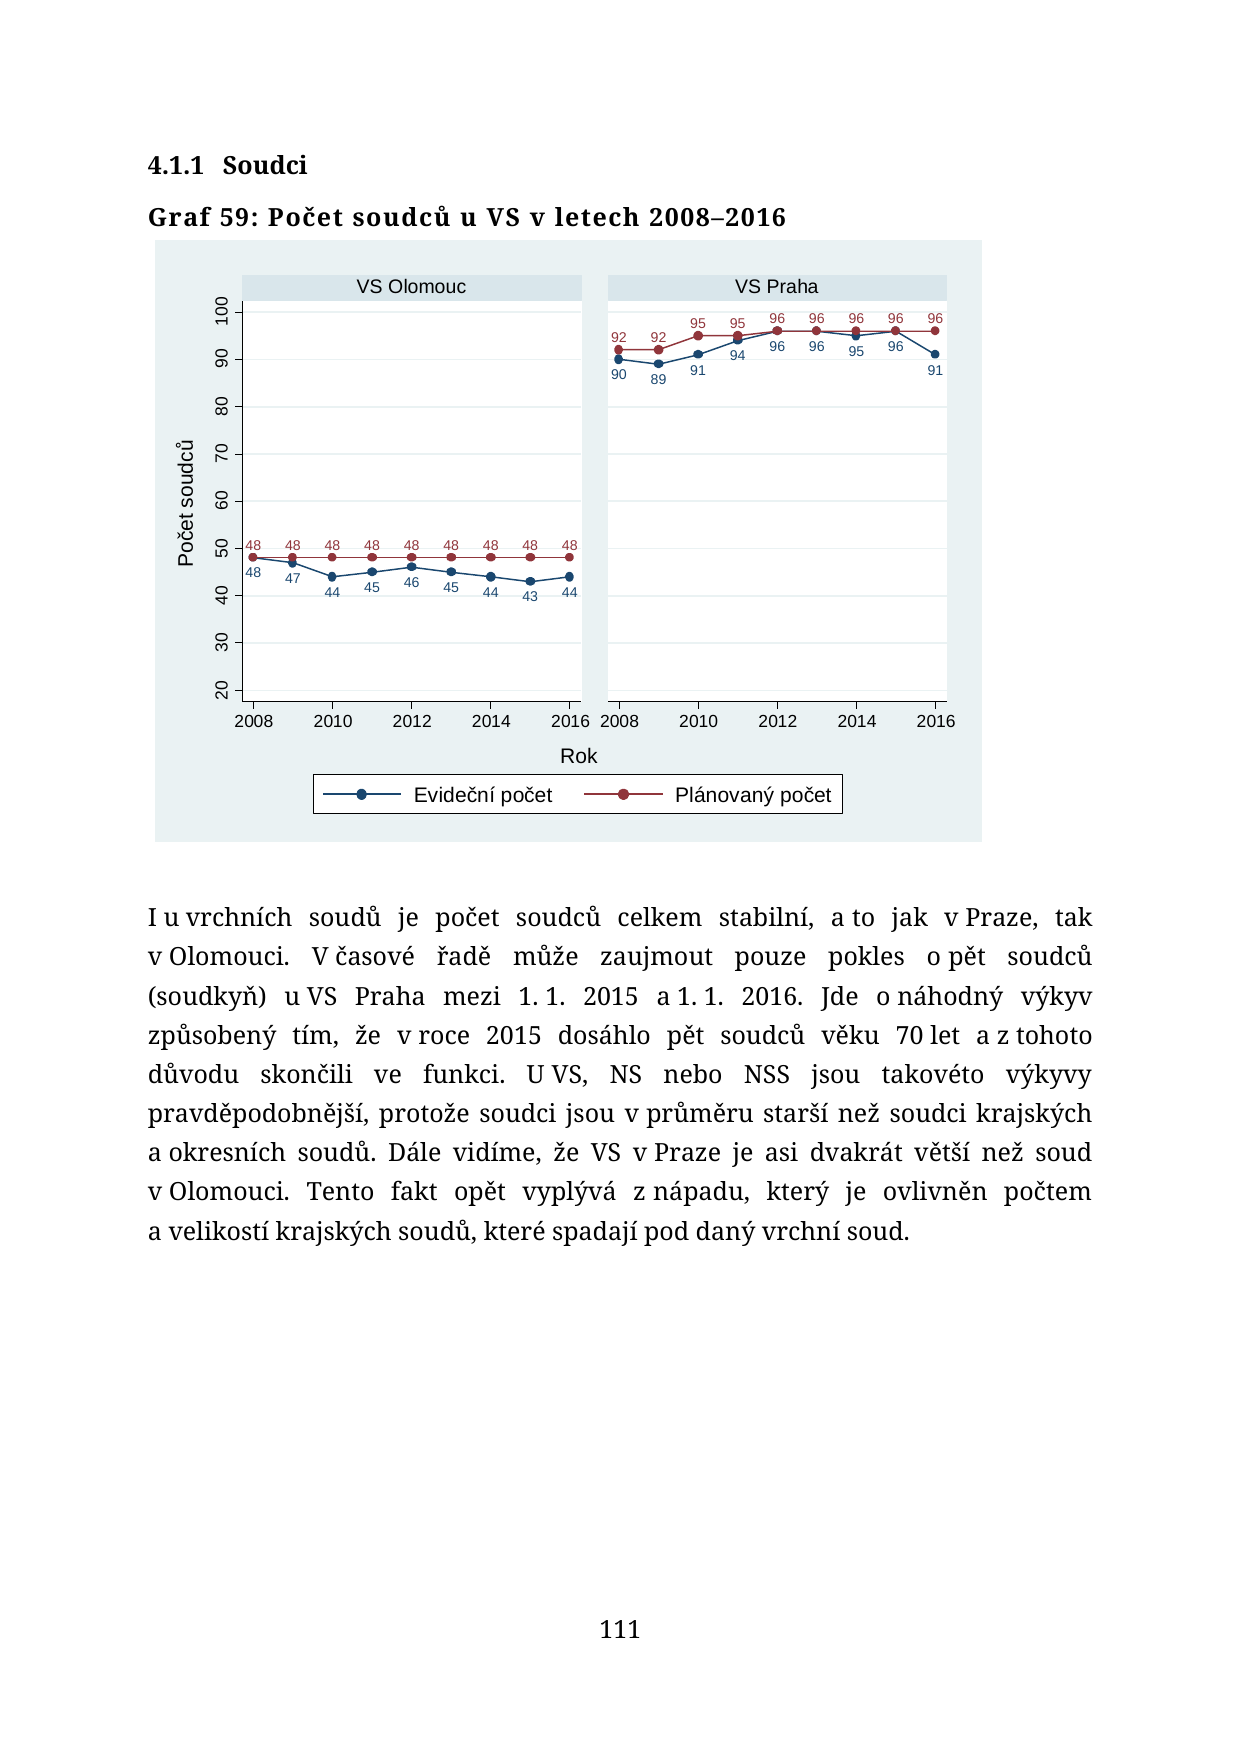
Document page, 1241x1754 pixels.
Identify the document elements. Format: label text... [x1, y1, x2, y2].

text I u vrchních soudů je počet soudců celkem stabilní, a to jak v Praze, tak v Olomouci. V časové řadě může zaujmout pouze pokles o pět soudců (soudkyň) u VS Praha mezi 1. 1. 2015 a 1. 1. 2016. Jde o náhodný výkyv způsobený tím, že v roce 2015 dosáhlo pět soudců věku 70 let a z tohoto důvodu skončili ve funkci. U VS, NS nebo NSS jsou takovéto výkyvy pravděpodobnější, protože soudci jsou v průměru starší než soudci krajských a okresních soudů. Dále vidíme, že VS v Praze je asi dvakrát větší než soud v Olomouci. Tento fakt opět vyplývá z nápadu, který je ovlivněn počtem a velikostí krajských soudů, které spadají pod daný vrchní soud. [148, 900, 1092, 1247]
subtitle Soudci [148, 148, 1092, 182]
